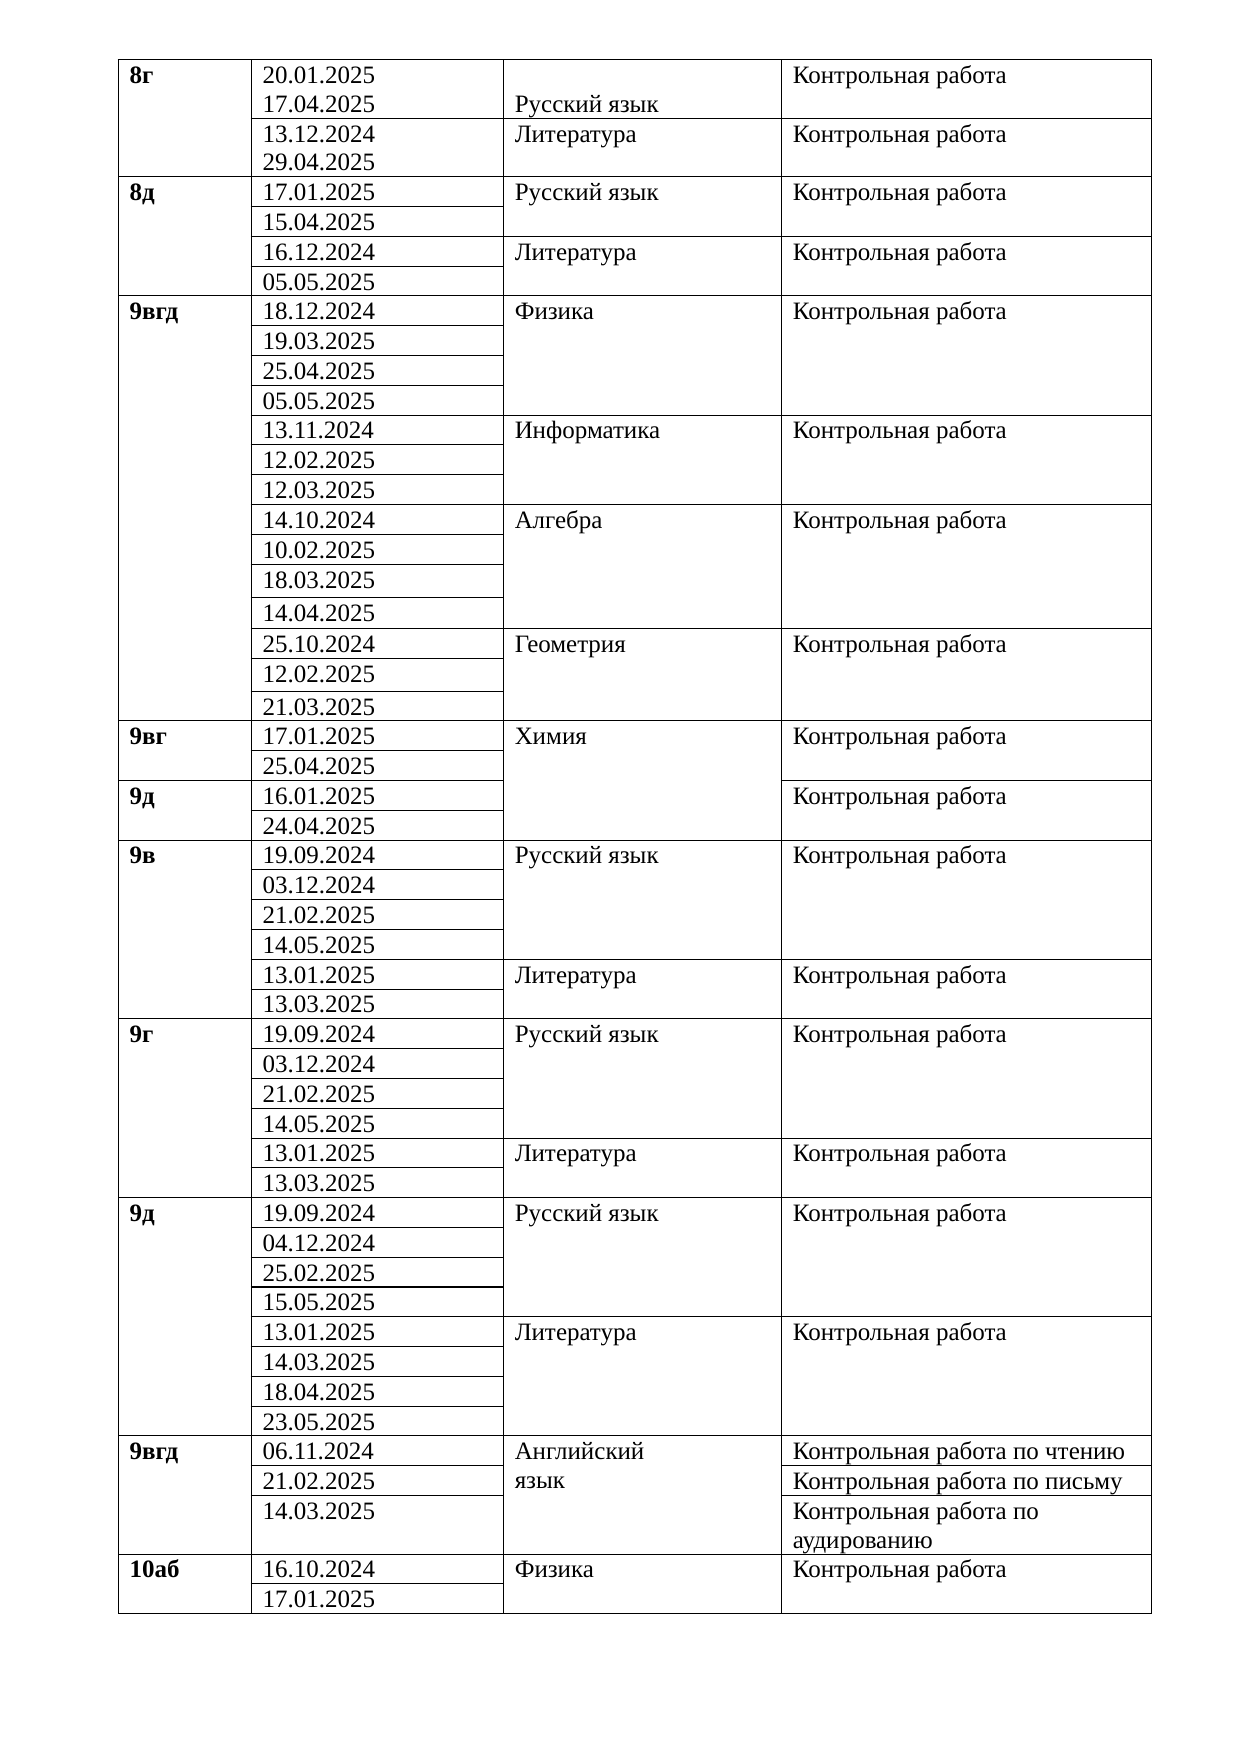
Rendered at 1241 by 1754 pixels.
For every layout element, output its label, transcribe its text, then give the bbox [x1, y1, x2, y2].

table_cell Контрольная работа по письму [782, 1466, 1151, 1495]
table_cell Контрольная работа [782, 629, 1151, 720]
table_cell Литература [504, 960, 781, 1018]
table_cell Контрольная работа [782, 1198, 1151, 1316]
table_cell 9д [119, 781, 251, 839]
table_cell 16.12.2024 [252, 237, 503, 266]
table_cell 19.09.2024 [252, 1198, 503, 1227]
table_cell 13.01.2025 [252, 1317, 503, 1346]
table_cell Химия [504, 721, 781, 839]
table_cell Контрольная работа [782, 1139, 1151, 1197]
table_cell 19.09.2024 [252, 841, 503, 869]
table_cell 17.01.2025 [252, 177, 503, 206]
table_cell 9в [119, 841, 251, 1018]
table_cell 14.10.2024 [252, 505, 503, 534]
table_cell Русский язык [504, 177, 781, 236]
table_cell 18.12.2024 [252, 296, 503, 325]
table_cell 10.02.2025 [252, 535, 503, 564]
table_cell Алгебра [504, 505, 781, 628]
table_cell 25.04.2025 [252, 751, 503, 780]
table_cell 16.01.2025 [252, 781, 503, 810]
table_cell 15.05.2025 [252, 1288, 503, 1316]
table_cell Контрольная работа [782, 237, 1151, 295]
table_cell Русский язык [504, 1198, 781, 1316]
table_cell 8д [119, 177, 251, 295]
table_cell Русский язык [504, 1019, 781, 1137]
table_cell Контрольная работа [782, 781, 1151, 839]
table_cell 10аб [119, 1555, 251, 1613]
table_cell 04.12.2024 [252, 1228, 503, 1257]
table_cell Контрольная работа по чтению [782, 1436, 1151, 1465]
table_cell 13.12.2024 29.04.2025 [252, 119, 503, 176]
table_cell Контрольная работа [782, 177, 1151, 236]
table_cell 20.01.2025 17.04.2025 [252, 60, 503, 118]
table_cell 14.03.2025 [252, 1496, 503, 1553]
table_cell 25.10.2024 [252, 629, 503, 658]
table_cell Контрольная работа [782, 296, 1151, 414]
table_cell 24.04.2025 [252, 811, 503, 839]
table_cell 9д [119, 1198, 251, 1435]
table_cell 14.03.2025 [252, 1347, 503, 1376]
table_cell 12.03.2025 [252, 475, 503, 504]
table_cell Контрольная работа [782, 960, 1151, 1018]
table_cell 13.03.2025 [252, 990, 503, 1018]
table_cell 12.02.2025 [252, 445, 503, 474]
table_cell 8г [119, 60, 251, 176]
table_cell Контрольная работа [782, 1019, 1151, 1137]
table_cell 9вгд [119, 1436, 251, 1553]
table_cell Литература [504, 119, 781, 176]
table_cell 13.01.2025 [252, 960, 503, 988]
table_cell Физика [504, 1555, 781, 1613]
table_cell 14.05.2025 [252, 930, 503, 959]
table_cell 19.09.2024 [252, 1019, 503, 1048]
table_cell Контрольная работа [782, 119, 1151, 176]
table_cell 06.11.2024 [252, 1436, 503, 1465]
table_cell Литература [504, 1139, 781, 1197]
table_cell 19.03.2025 [252, 326, 503, 355]
table_cell 21.02.2025 [252, 1466, 503, 1495]
table_cell Русский язык [504, 60, 781, 118]
table_cell 03.12.2024 [252, 870, 503, 899]
table_cell 13.11.2024 [252, 416, 503, 444]
table_cell 18.03.2025 [252, 565, 503, 597]
table_cell Геометрия [504, 629, 781, 720]
table_cell 05.05.2025 [252, 267, 503, 295]
table_cell Контрольная работа [782, 505, 1151, 628]
table_cell 17.01.2025 [252, 721, 503, 750]
table_cell 05.05.2025 [252, 386, 503, 414]
table_cell Информатика [504, 416, 781, 504]
table_cell Литература [504, 1317, 781, 1435]
table_cell 14.04.2025 [252, 598, 503, 628]
table_cell Контрольная работа [782, 1555, 1151, 1613]
table_cell 15.04.2025 [252, 207, 503, 236]
table_cell Английский язык [504, 1436, 781, 1553]
table_cell 25.04.2025 [252, 356, 503, 385]
table_cell 21.03.2025 [252, 692, 503, 720]
table_cell 9вг [119, 721, 251, 780]
table_cell 21.02.2025 [252, 900, 503, 929]
table_cell Контрольная работа [782, 60, 1151, 118]
table_cell 17.01.2025 [252, 1584, 503, 1613]
table_cell 9вгд [119, 296, 251, 720]
table_cell 14.05.2025 [252, 1109, 503, 1137]
table_cell Контрольная работа [782, 1317, 1151, 1435]
table_cell 12.02.2025 [252, 659, 503, 691]
table_cell Русский язык [504, 841, 781, 959]
table_cell 25.02.2025 [252, 1258, 503, 1286]
table_cell 03.12.2024 [252, 1049, 503, 1078]
table_cell Контрольная работа [782, 721, 1151, 780]
table_cell 23.05.2025 [252, 1407, 503, 1435]
table_cell 21.02.2025 [252, 1079, 503, 1108]
table_cell 18.04.2025 [252, 1377, 503, 1406]
table_cell 13.03.2025 [252, 1168, 503, 1197]
table_cell 9г [119, 1019, 251, 1197]
table_cell Литература [504, 237, 781, 295]
table_cell 16.10.2024 [252, 1555, 503, 1583]
table_cell Контрольная работа по аудированию [782, 1496, 1151, 1553]
table_cell Физика [504, 296, 781, 414]
table_cell Контрольная работа [782, 416, 1151, 504]
table_cell 13.01.2025 [252, 1139, 503, 1167]
table_cell Контрольная работа [782, 841, 1151, 959]
